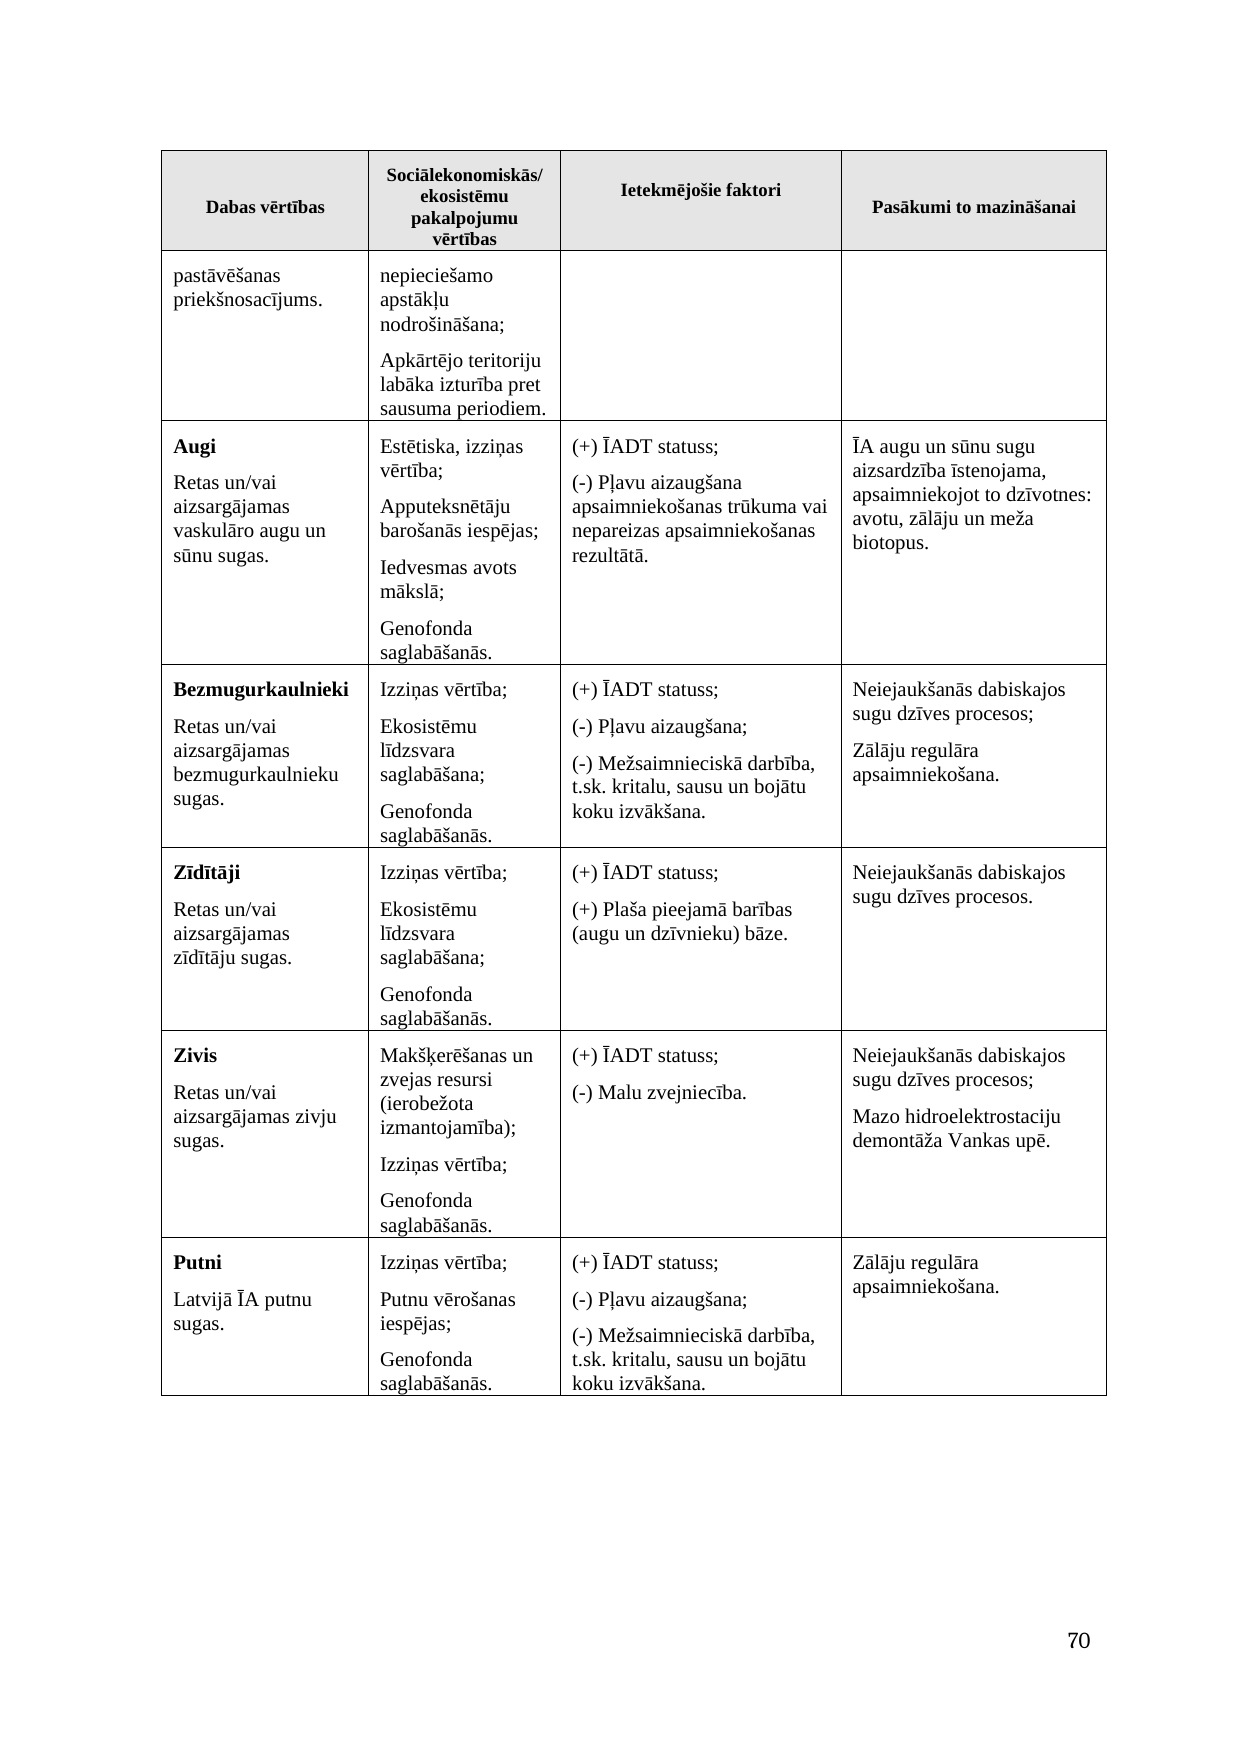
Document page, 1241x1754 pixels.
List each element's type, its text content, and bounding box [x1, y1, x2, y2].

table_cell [561, 251, 841, 420]
table_cell (+) ĪADT statuss; (-) Pļavu aizaugšana; (-) Mežsaimnieciskā darbība, t.sk. kritalu, sausu un bojātu koku izvākšana. [561, 665, 841, 847]
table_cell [842, 251, 1106, 420]
table_cell Augi Retas un/vai aizsargājamas vaskulāro augu un sūnu sugas. [162, 421, 368, 664]
table_cell Makšķerēšanas un zvejas resursi (ierobežota izmantojamība); Izziņas vērtība; Genofonda saglabāšanās. [369, 1031, 560, 1237]
table_header Pasākumi to mazināšanai [842, 151, 1106, 250]
table_cell Zīdītāji Retas un/vai aizsargājamas zīdītāju sugas. [162, 848, 368, 1029]
table_cell Putni Latvijā ĪA putnu sugas. [162, 1238, 368, 1395]
table_cell Neiejaukšanās dabiskajos sugu dzīves procesos. [842, 848, 1106, 1029]
table_cell Neiejaukšanās dabiskajos sugu dzīves procesos; Zālāju regulāra apsaimniekošana. [842, 665, 1106, 847]
table_cell (+) ĪADT statuss; (-) Malu zvejniecība. [561, 1031, 841, 1237]
table_cell (+) ĪADT statuss; (-) Pļavu aizaugšana apsaimniekošanas trūkuma vai nepareizas apsaimniekošanas rezultātā. [561, 421, 841, 664]
table_cell Izziņas vērtība; Ekosistēmu līdzsvara saglabāšana; Genofonda saglabāšanās. [369, 665, 560, 847]
table_cell Izziņas vērtība; Putnu vērošanas iespējas; Genofonda saglabāšanās. [369, 1238, 560, 1395]
table_header Ietekmējošie faktori [561, 151, 841, 250]
table_cell Zivis Retas un/vai aizsargājamas zivju sugas. [162, 1031, 368, 1237]
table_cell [162, 251, 368, 420]
table_cell Zālāju regulāra apsaimniekošana. [842, 1238, 1106, 1395]
table_cell Estētiska, izziņas vērtība; Apputeksnētāju barošanās iespējas; Iedvesmas avots mākslā; Genofonda saglabāšanās. [369, 421, 560, 664]
table_cell (+) ĪADT statuss; (-) Pļavu aizaugšana; (-) Mežsaimnieciskā darbība, t.sk. kritalu, sausu un bojātu koku izvākšana. [561, 1238, 841, 1395]
table_cell Neiejaukšanās dabiskajos sugu dzīves procesos; Mazo hidroelektrostaciju demontāža Vankas upē. [842, 1031, 1106, 1237]
table_cell Izziņas vērtība; Ekosistēmu līdzsvara saglabāšana; Genofonda saglabāšanās. [369, 848, 560, 1029]
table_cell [369, 251, 560, 420]
table_cell ĪA augu un sūnu sugu aizsardzība īstenojama, apsaimniekojot to dzīvotnes: avotu, zālāju un meža biotopus. [842, 421, 1106, 664]
table_header Sociālekonomiskās/ekosistēmu pakalpojumu vērtības [369, 151, 560, 250]
table_cell Bezmugurkaulnieki Retas un/vai aizsargājamas bezmugurkaulnieku sugas. [162, 665, 368, 847]
table_header Dabas vērtības [162, 151, 368, 250]
table_cell (+) ĪADT statuss; (+) Plaša pieejamā barības (augu un dzīvnieku) bāze. [561, 848, 841, 1029]
